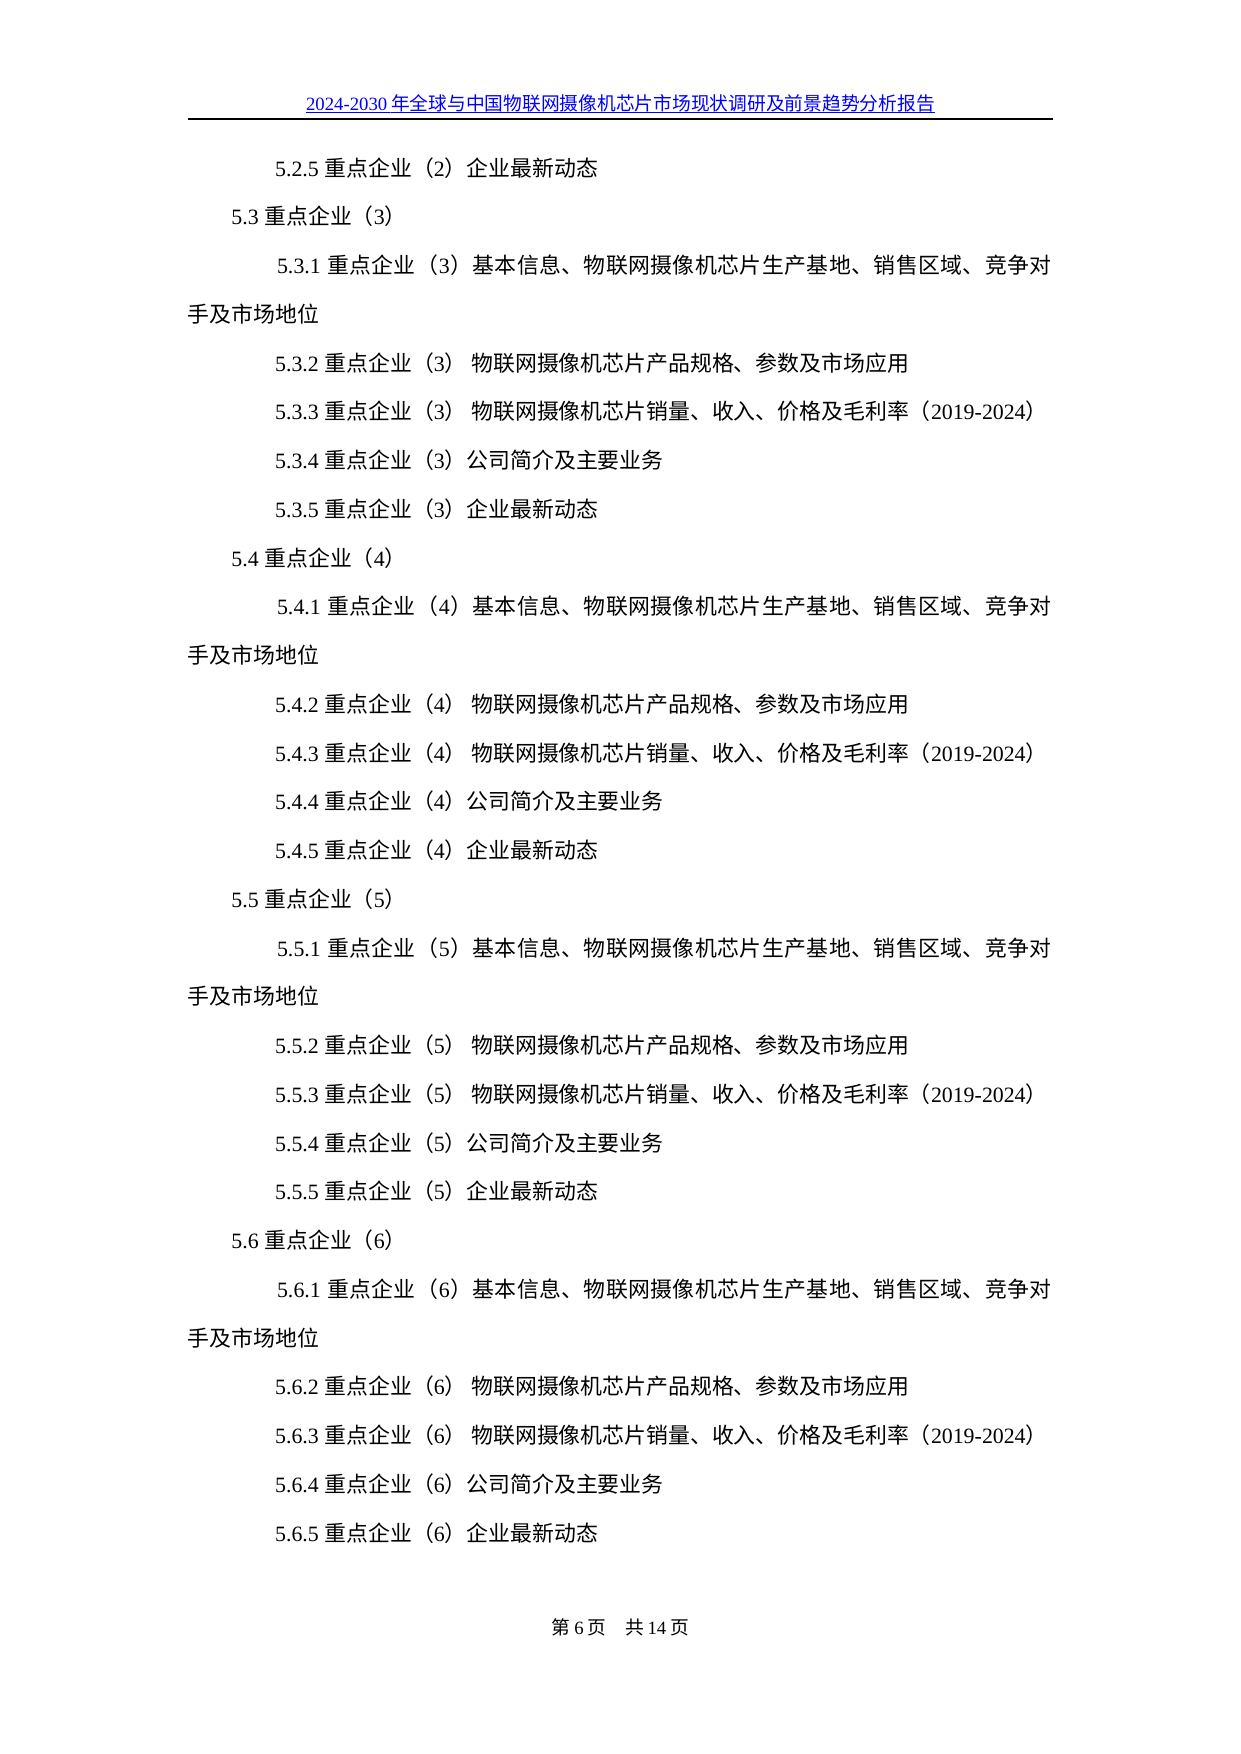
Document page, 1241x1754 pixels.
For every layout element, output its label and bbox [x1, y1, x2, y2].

text [187, 150, 1053, 1548]
